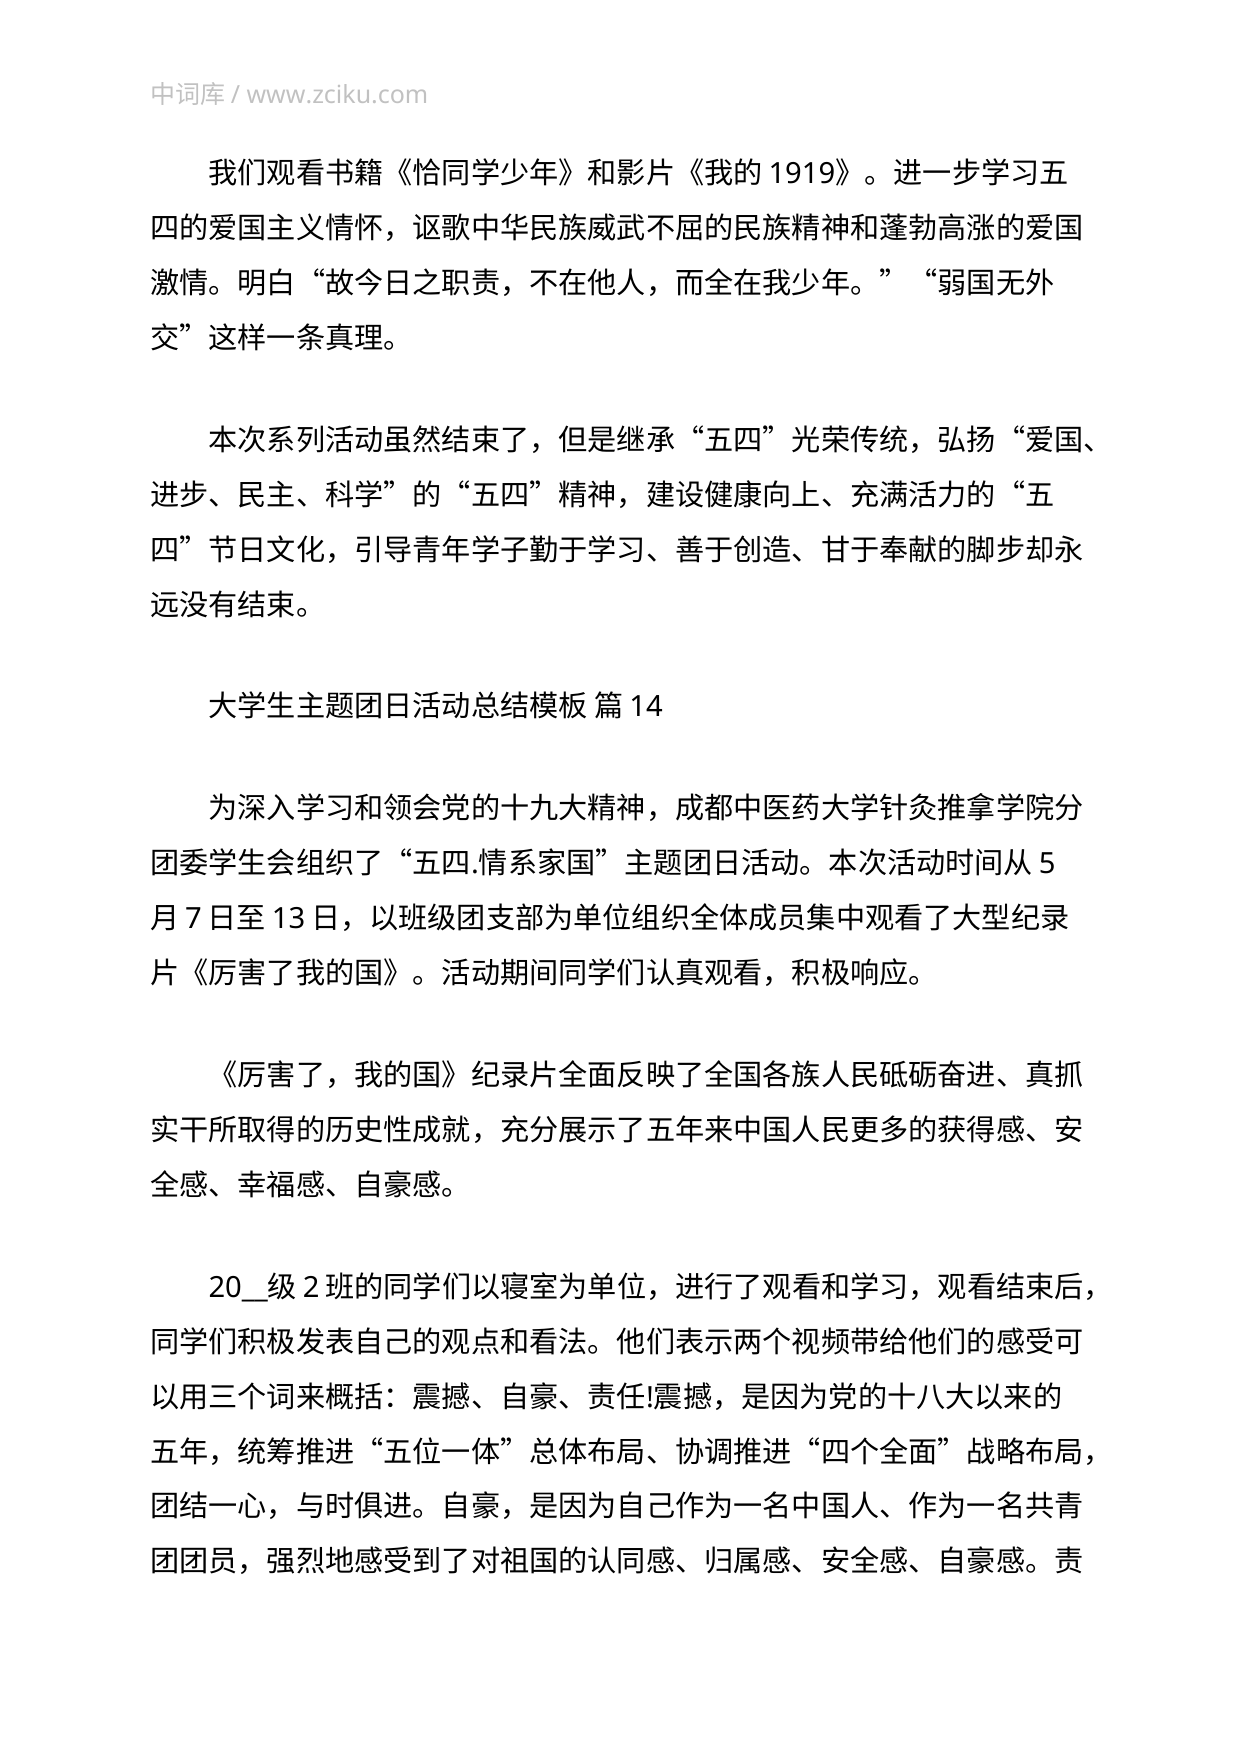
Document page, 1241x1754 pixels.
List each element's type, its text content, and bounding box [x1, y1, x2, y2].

text 我们观看书籍《恰同学少年》和影片《我的1919》。进一步学习五四的爱国主义情怀，讴歌中华民族威武不屈的民族精神和蓬勃高涨的爱国激情。明白“故今日之职责，不在他人，而全在我少年。”“弱国无外交”这样一条真理。 [150, 150, 1090, 357]
text 为深入学习和领会党的十九大精神，成都中医药大学针灸推拿学院分团委学生会组织了“五四.情系家国”主题团日活动。本次活动时间从5月7日至13日，以班级团支部为单位组织全体成员集中观看了大型纪录片《厉害了我的国》。活动期间同学们认真观看，积极响应。 [150, 785, 1090, 992]
text 《厉害了，我的国》纪录片全面反映了全国各族人民砥砺奋进、真抓实干所取得的历史性成就，充分展示了五年来中国人民更多的获得感、安全感、幸福感、自豪感。 [150, 1052, 1090, 1204]
text 大学生主题团日活动总结模板 篇14 [150, 683, 1090, 725]
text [150, 1263, 1090, 1580]
text 本次系列活动虽然结束了，但是继承“五四”光荣传统，弘扬“爱国、进步、民主、科学”的“五四”精神，建设健康向上、充满活力的“五四”节日文化，引导青年学子勤于学习、善于创造、甘于奉献的脚步却永远没有结束。 [150, 417, 1090, 623]
